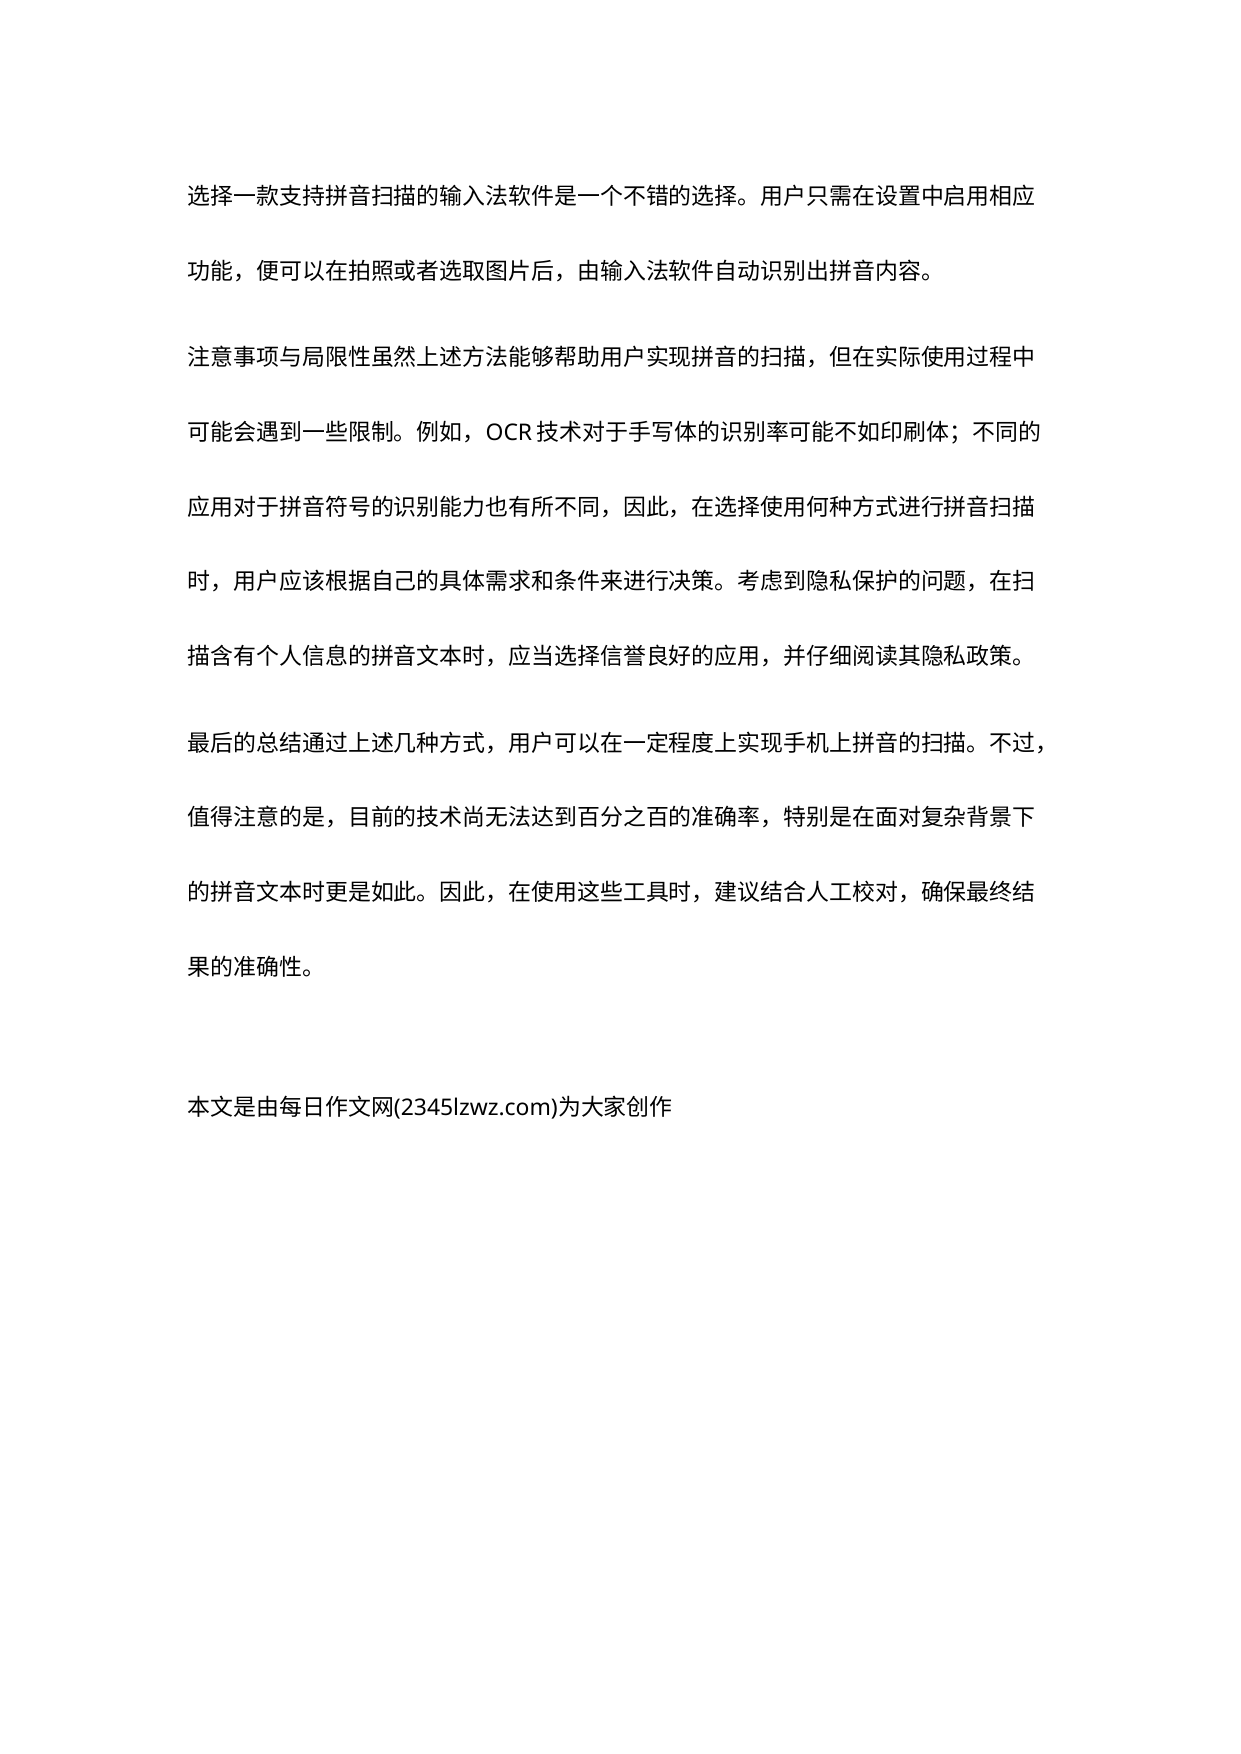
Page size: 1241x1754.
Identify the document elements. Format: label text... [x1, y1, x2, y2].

text 注意事项与局限性虽然上述方法能够帮助用户实现拼音的扫描，但在实际使用过程中可能会遇到一些限制。例如，OCR技术对于手写体的识别率可能不如印刷体；不同的应用对于拼音符号的识别能力也有所不同，因此，在选择使用何种方式进行拼音扫描时，用户应该根据自己的具体需求和条件来进行决策。考虑到隐私保护的问题，在扫描含有个人信息的拼音文本时，应当选择信誉良好的应用，并仔细阅读其隐私政策。 [187, 323, 1053, 687]
text 本文是由每日作文网(2345lzwz.com)为大家创作 [187, 1073, 1053, 1138]
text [187, 162, 1053, 302]
text 最后的总结通过上述几种方式，用户可以在一定程度上实现手机上拼音的扫描。不过，值得注意的是，目前的技术尚无法达到百分之百的准确率，特别是在面对复杂背景下的拼音文本时更是如此。因此，在使用这些工具时，建议结合人工校对，确保最终结果的准确性。 [187, 708, 1053, 998]
